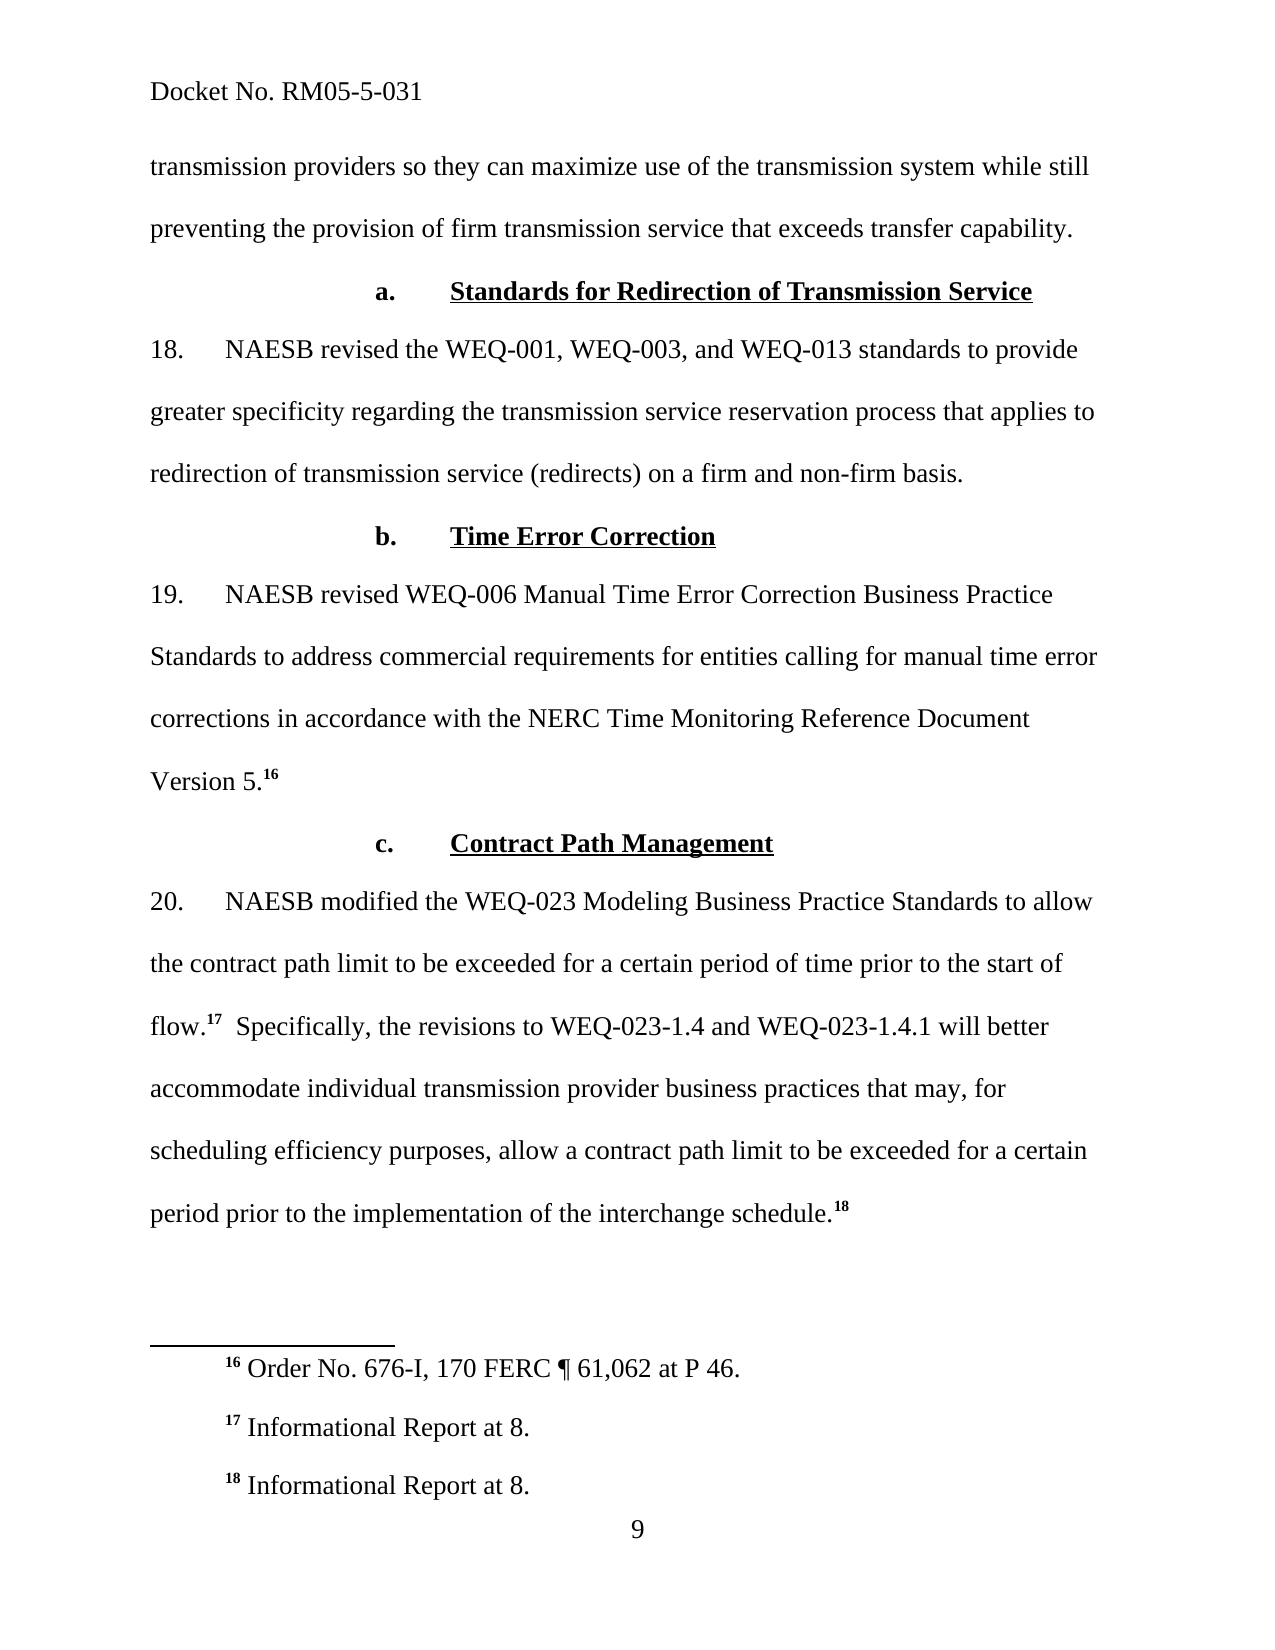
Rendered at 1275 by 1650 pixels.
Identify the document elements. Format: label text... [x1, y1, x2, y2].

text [150, 150, 1125, 243]
text NAESB revised WEQ-006 Manual Time Error Correction Business Practice Standards to address commercial requirements for entities calling for manual time error corrections in accordance with the NERC Time Monitoring Reference Document Version 5. [150, 578, 1125, 796]
subtitle Contract Path Management [375, 827, 1125, 858]
subtitle Standards for Redirection of Transmission Service [375, 274, 1125, 306]
text NAESB modified the WEQ-023 Modeling Business Practice Standards to allow the contract path limit to be exceeded for a certain period of time prior to the start of flow. Specifically, the revisions to WEQ-023-1.4 and WEQ-023-1.4.1 will better accommodate individual transmission provider business practices that may, for scheduling efficiency purposes, allow a contract path limit to be exceeded for a certain period prior to the implementation of the interchange schedule. [150, 885, 1125, 1228]
text NAESB revised the WEQ-001, WEQ-003, and WEQ-013 standards to provide greater specificity regarding the transmission service reservation process that applies to redirection of transmission service (redirects) on a firm and non-firm basis. [150, 333, 1125, 488]
subtitle Time Error Correction [375, 520, 1125, 551]
